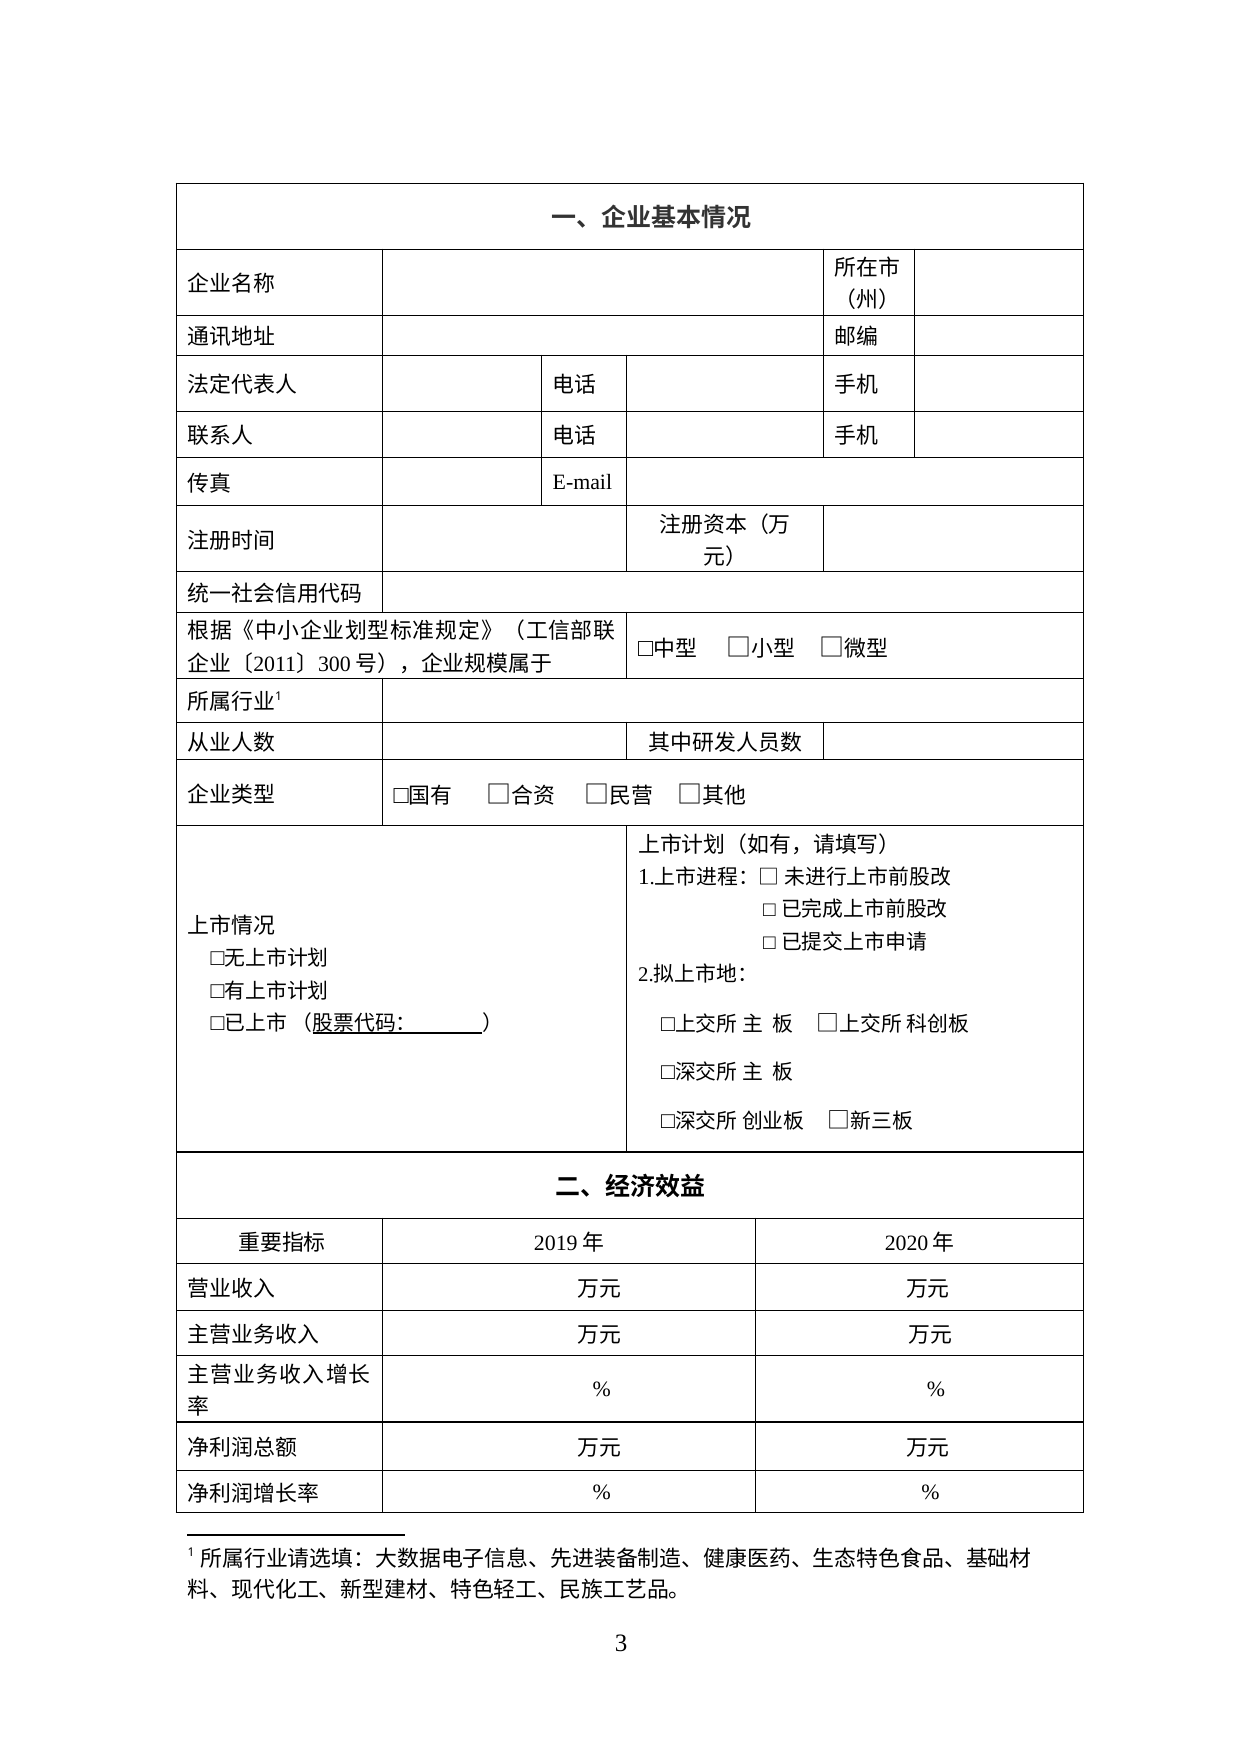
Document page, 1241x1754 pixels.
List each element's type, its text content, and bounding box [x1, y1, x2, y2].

table_cell 电话 [542, 356, 626, 411]
table_cell 主营业务收入增长率 [177, 1356, 382, 1421]
table_cell 电话 [542, 412, 626, 457]
table_header 一、企业基本情况 [177, 184, 1083, 248]
table_cell [627, 412, 823, 457]
table_cell 统一社会信用代码 [177, 572, 382, 612]
table_cell [383, 250, 823, 314]
table_cell 根据《中小企业划型标准规定》（工信部联企业〔2011〕300号），企业规模属于 [177, 613, 626, 678]
table_cell □中型 □小型 □微型 [627, 613, 1083, 678]
table_cell [915, 356, 1083, 411]
table_cell [915, 316, 1083, 354]
table_cell 上市计划（如有，请填写） 1.上市进程：□ 未进行上市前股改 □ 已完成上市前股改 □ 已提交上市申请 2.拟上市地： □上交所 主 板 □上交所 科创板 □深交所 主 板 □深交所 创业板 □新三板 [627, 826, 1083, 1151]
table_cell [915, 412, 1083, 457]
table_cell 二、经济效益 [177, 1153, 1083, 1217]
table_cell 手机 [824, 412, 914, 457]
table_cell 手机 [824, 356, 914, 411]
table_cell 从业人数 [177, 723, 382, 759]
table_cell [383, 458, 541, 505]
table_cell □国有 □合资 □民营 □其他 [383, 760, 1083, 825]
table_cell 主营业务收入 [177, 1311, 382, 1355]
table_cell 企业名称 [177, 250, 382, 314]
table_cell [824, 723, 1083, 759]
table_cell [824, 506, 1083, 571]
table_cell 万元 [756, 1423, 1083, 1470]
table_cell [383, 356, 541, 411]
table_cell 净利润增长率 [177, 1471, 382, 1512]
table_cell % [756, 1471, 1083, 1512]
table_cell 营业收入 [177, 1264, 382, 1310]
table_cell [383, 412, 541, 457]
table_cell 其中研发人员数 [627, 723, 823, 759]
table_cell 邮编 [824, 316, 914, 354]
table_cell [915, 250, 1083, 314]
table_cell 万元 [383, 1311, 755, 1355]
table_cell % [756, 1356, 1083, 1421]
table_cell 企业类型 [177, 760, 382, 825]
table_cell 万元 [756, 1264, 1083, 1310]
table_cell % [383, 1356, 755, 1421]
table_cell 重要指标 [177, 1219, 382, 1263]
table_cell [383, 506, 626, 571]
table_cell 所属行业 [177, 679, 382, 722]
table_cell 上市情况 □无上市计划 □有上市计划 □已上市 （股票代码： ） [177, 826, 626, 1151]
table_cell 注册资本（万元） [627, 506, 823, 571]
table_cell [383, 316, 823, 354]
table_cell [627, 458, 1083, 505]
table_cell [383, 679, 1083, 722]
table_cell E-mail [542, 458, 626, 505]
table_cell [383, 723, 626, 759]
table_cell 法定代表人 [177, 356, 382, 411]
table_cell [383, 572, 1083, 612]
table_cell 万元 [383, 1423, 755, 1470]
table_cell 2019年 [383, 1219, 755, 1263]
table_cell [627, 356, 823, 411]
table_cell 传真 [177, 458, 382, 505]
table_cell 通讯地址 [177, 316, 382, 354]
table_cell 万元 [756, 1311, 1083, 1355]
table_cell 所在市（州） [824, 250, 914, 314]
table_cell 净利润总额 [177, 1423, 382, 1470]
table_cell 2020年 [756, 1219, 1083, 1263]
table_cell 联系人 [177, 412, 382, 457]
table_cell % [383, 1471, 755, 1512]
table_cell 注册时间 [177, 506, 382, 571]
table_cell 万元 [383, 1264, 755, 1310]
